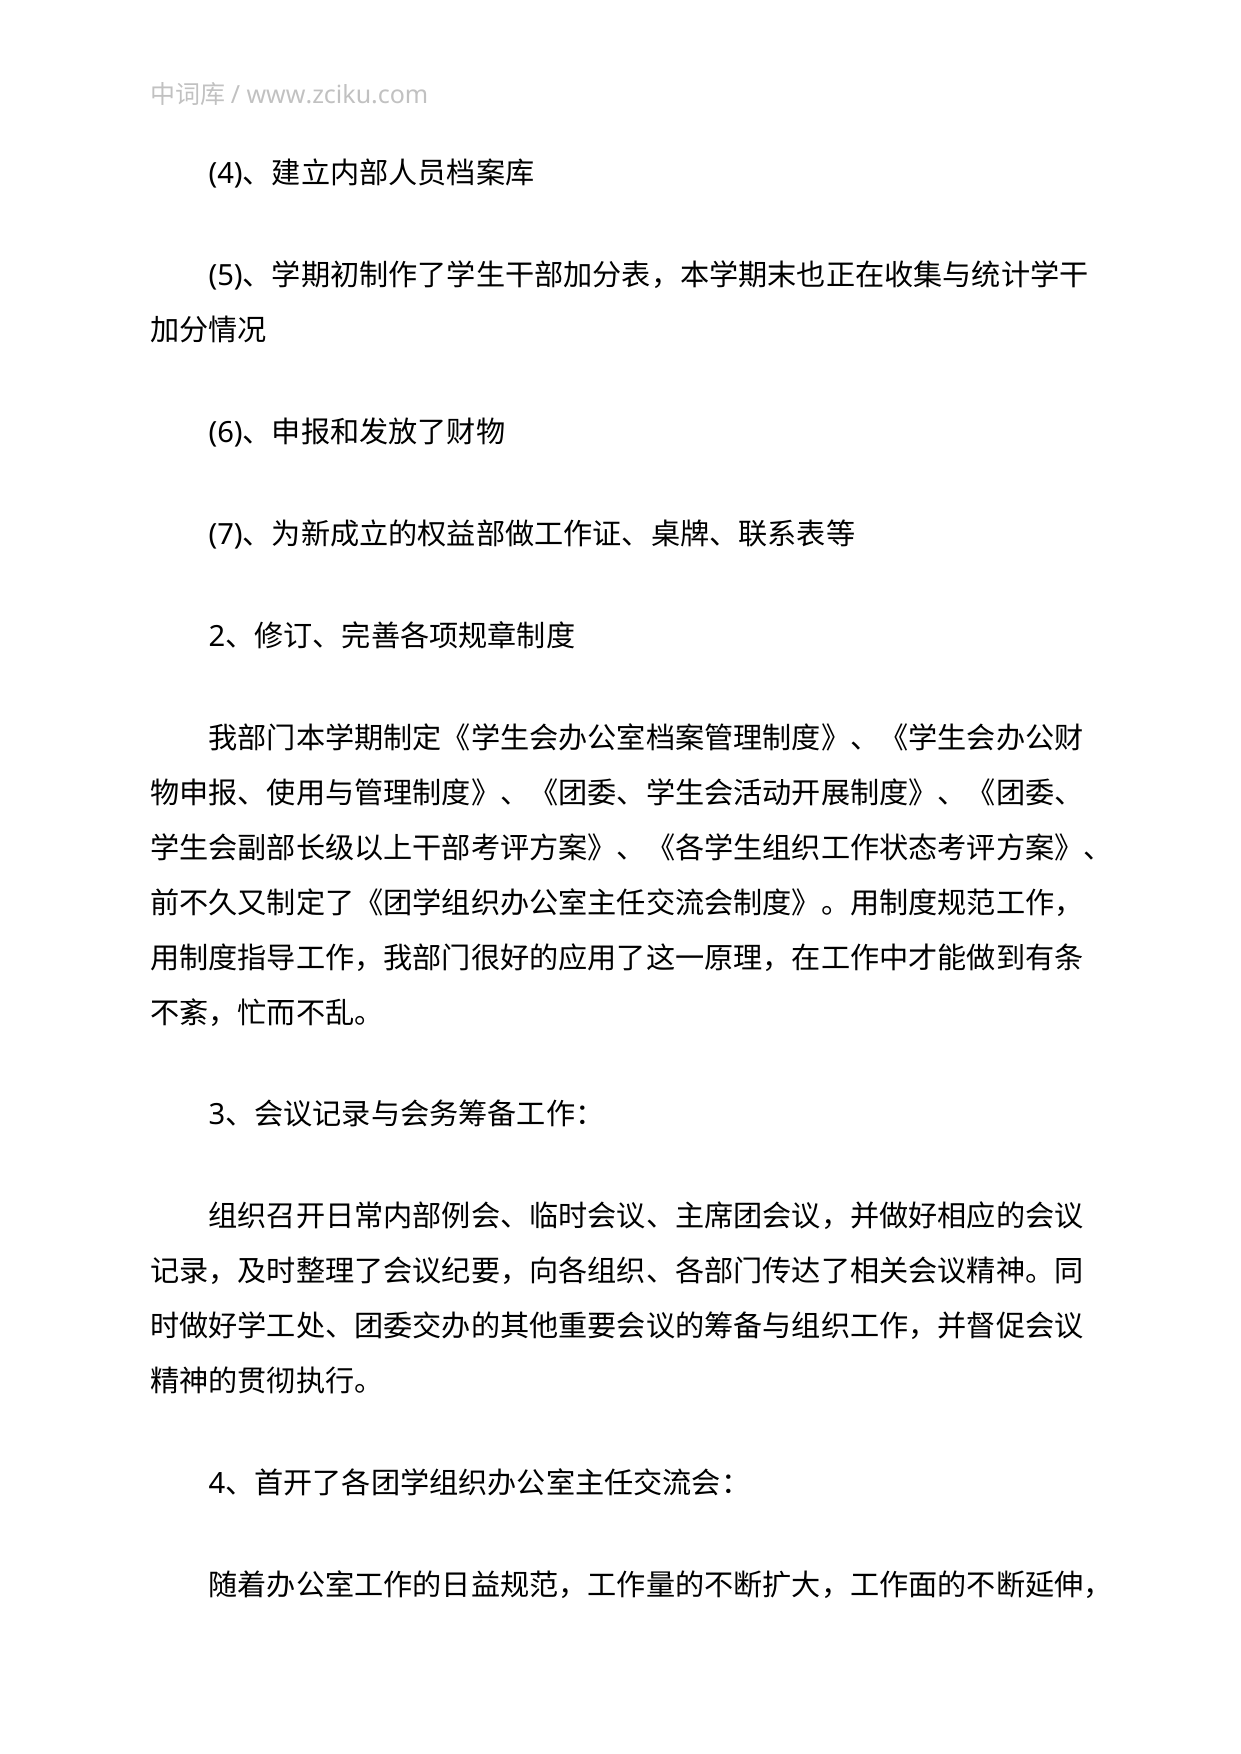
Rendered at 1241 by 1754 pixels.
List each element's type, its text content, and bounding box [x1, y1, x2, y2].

text (6)、申报和发放了财物 [150, 409, 1090, 451]
text (5)、学期初制作了学生干部加分表，本学期末也正在收集与统计学干加分情况 [150, 252, 1090, 349]
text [150, 1561, 1090, 1604]
text (7)、为新成立的权益部做工作证、桌牌、联系表等 [150, 511, 1090, 553]
text 2、修订、完善各项规章制度 [150, 613, 1090, 655]
text (4)、建立内部人员档案库 [150, 150, 1090, 192]
text 3、会议记录与会务筹备工作： [150, 1091, 1090, 1133]
text 4、首开了各团学组织办公室主任交流会： [150, 1459, 1090, 1502]
text 组织召开日常内部例会、临时会议、主席团会议，并做好相应的会议记录，及时整理了会议纪要，向各组织、各部门传达了相关会议精神。同时做好学工处、团委交办的其他重要会议的筹备与组织工作，并督促会议精神的贯彻执行。 [150, 1193, 1090, 1400]
text 我部门本学期制定《学生会办公室档案管理制度》、《学生会办公财物申报、使用与管理制度》、《团委、学生会活动开展制度》、《团委、学生会副部长级以上干部考评方案》、《各学生组织工作状态考评方案》、前不久又制定了《团学组织办公室主任交流会制度》。用制度规范工作，用制度指导工作，我部门很好的应用了这一原理，在工作中才能做到有条不紊，忙而不乱。 [150, 715, 1090, 1031]
